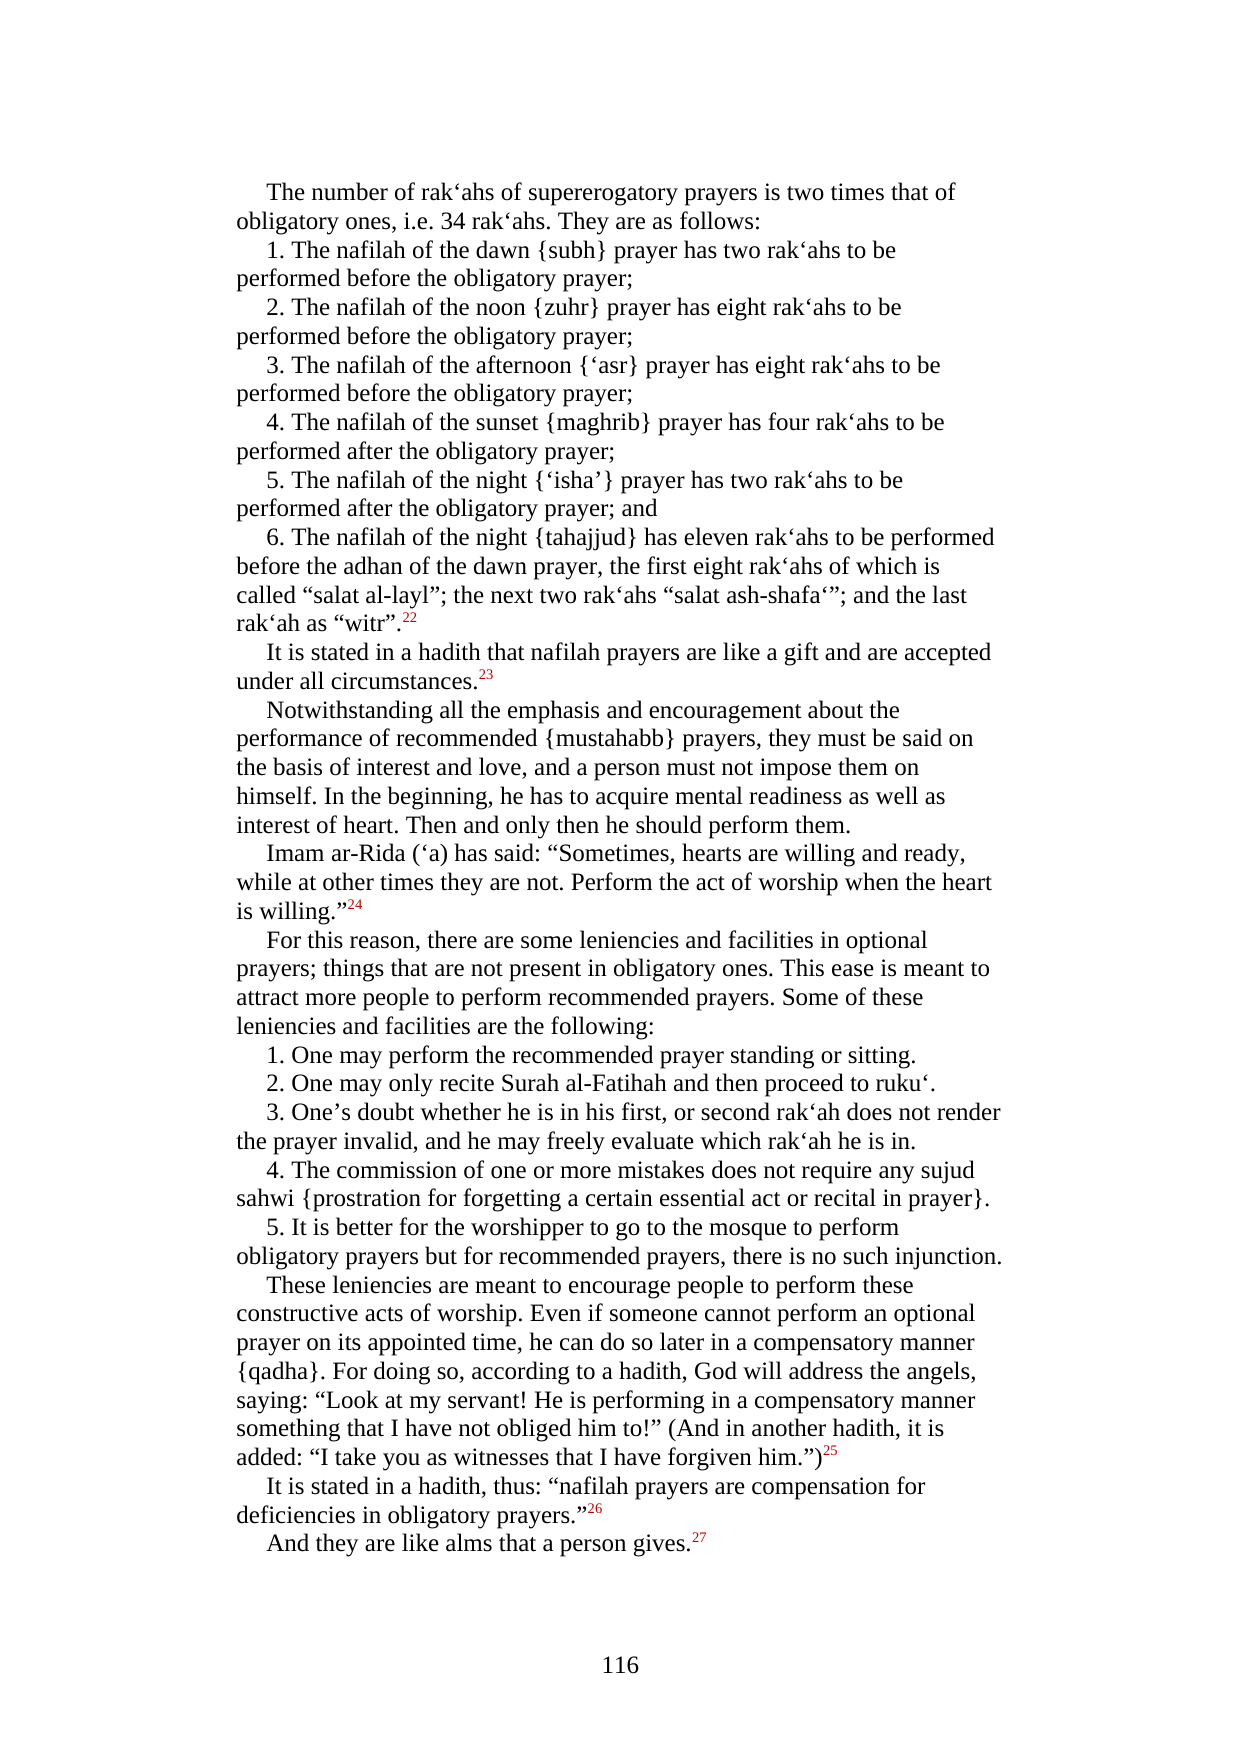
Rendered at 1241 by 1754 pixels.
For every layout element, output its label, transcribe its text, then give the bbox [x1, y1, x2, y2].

text 4. The commission of one or more mistakes does not require any sujud sahwi {prostration for forgetting a certain essential act or recital in prayer}. [236, 1155, 1004, 1212]
text 1. One may perform the recommended prayer standing or sitting. [236, 1040, 1004, 1068]
text Imam ar-Rida (‘a) has said: “Sometimes, hearts are willing and ready, while at other times they are not. Perform the act of worship when the heart is willing.”24 [236, 838, 1004, 925]
text The number of rak‘ahs of supererogatory prayers is two times that of obligatory ones, i.e. 34 rak‘ahs. They are as follows: [236, 177, 1004, 235]
text And they are like alms that a person gives.27 [236, 1528, 1004, 1557]
text 2. The nafilah of the noon {zuhr} prayer has eight rak‘ahs to be performed before the obligatory prayer; [236, 292, 1004, 350]
text It is stated in a hadith, thus: “nafilah prayers are compensation for deficiencies in obligatory prayers.”26 [236, 1471, 1004, 1528]
text Notwithstanding all the emphasis and encouragement about the performance of recommended {mustahabb} prayers, they must be said on the basis of interest and love, and a person must not impose them on himself. In the beginning, he has to acquire mental readiness as well as interest of heart. Then and only then he should perform them. [236, 695, 1004, 838]
text For this reason, there are some leniencies and facilities in optional prayers; things that are not present in obligatory ones. This ease is meant to attract more people to perform recommended prayers. Some of these leniencies and facilities are the following: [236, 925, 1004, 1040]
text 6. The nafilah of the night {tahajjud} has eleven rak‘ahs to be performed before the adhan of the dawn prayer, the first eight rak‘ahs of which is called “salat al-layl”; the next two rak‘ahs “salat ash-shafa‘”; and the last rak‘ah as “witr”.22 [236, 522, 1004, 637]
text 2. One may only recite Surah al-Fatihah and then proceed to ruku‘. [236, 1068, 1004, 1097]
text 3. One’s doubt whether he is in his first, or second rak‘ah does not render the prayer invalid, and he may freely evaluate which rak‘ah he is in. [236, 1097, 1004, 1155]
text 3. The nafilah of the afternoon {‘asr} prayer has eight rak‘ahs to be performed before the obligatory prayer; [236, 350, 1004, 407]
text 4. The nafilah of the sunset {maghrib} prayer has four rak‘ahs to be performed after the obligatory prayer; [236, 407, 1004, 465]
text It is stated in a hadith that nafilah prayers are like a gift and are accepted under all circumstances.23 [236, 637, 1004, 695]
text These leniencies are meant to encourage people to perform these constructive acts of worship. Even if someone cannot perform an optional prayer on its appointed time, he can do so later in a compensatory manner {qadha}. For doing so, according to a hadith, God will address the angels, saying: “Look at my servant! He is performing in a compensatory manner something that I have not obliged him to!” (And in another hadith, it is added: “I take you as witnesses that I have forgiven him.”)25 [236, 1270, 1004, 1471]
text 1. The nafilah of the dawn {subh} prayer has two rak‘ahs to be performed before the obligatory prayer; [236, 235, 1004, 292]
text 5. It is better for the worshipper to go to the mosque to perform obligatory prayers but for recommended prayers, there is no such injunction. [236, 1212, 1004, 1270]
text 5. The nafilah of the night {‘isha’} prayer has two rak‘ahs to be performed after the obligatory prayer; and [236, 465, 1004, 522]
